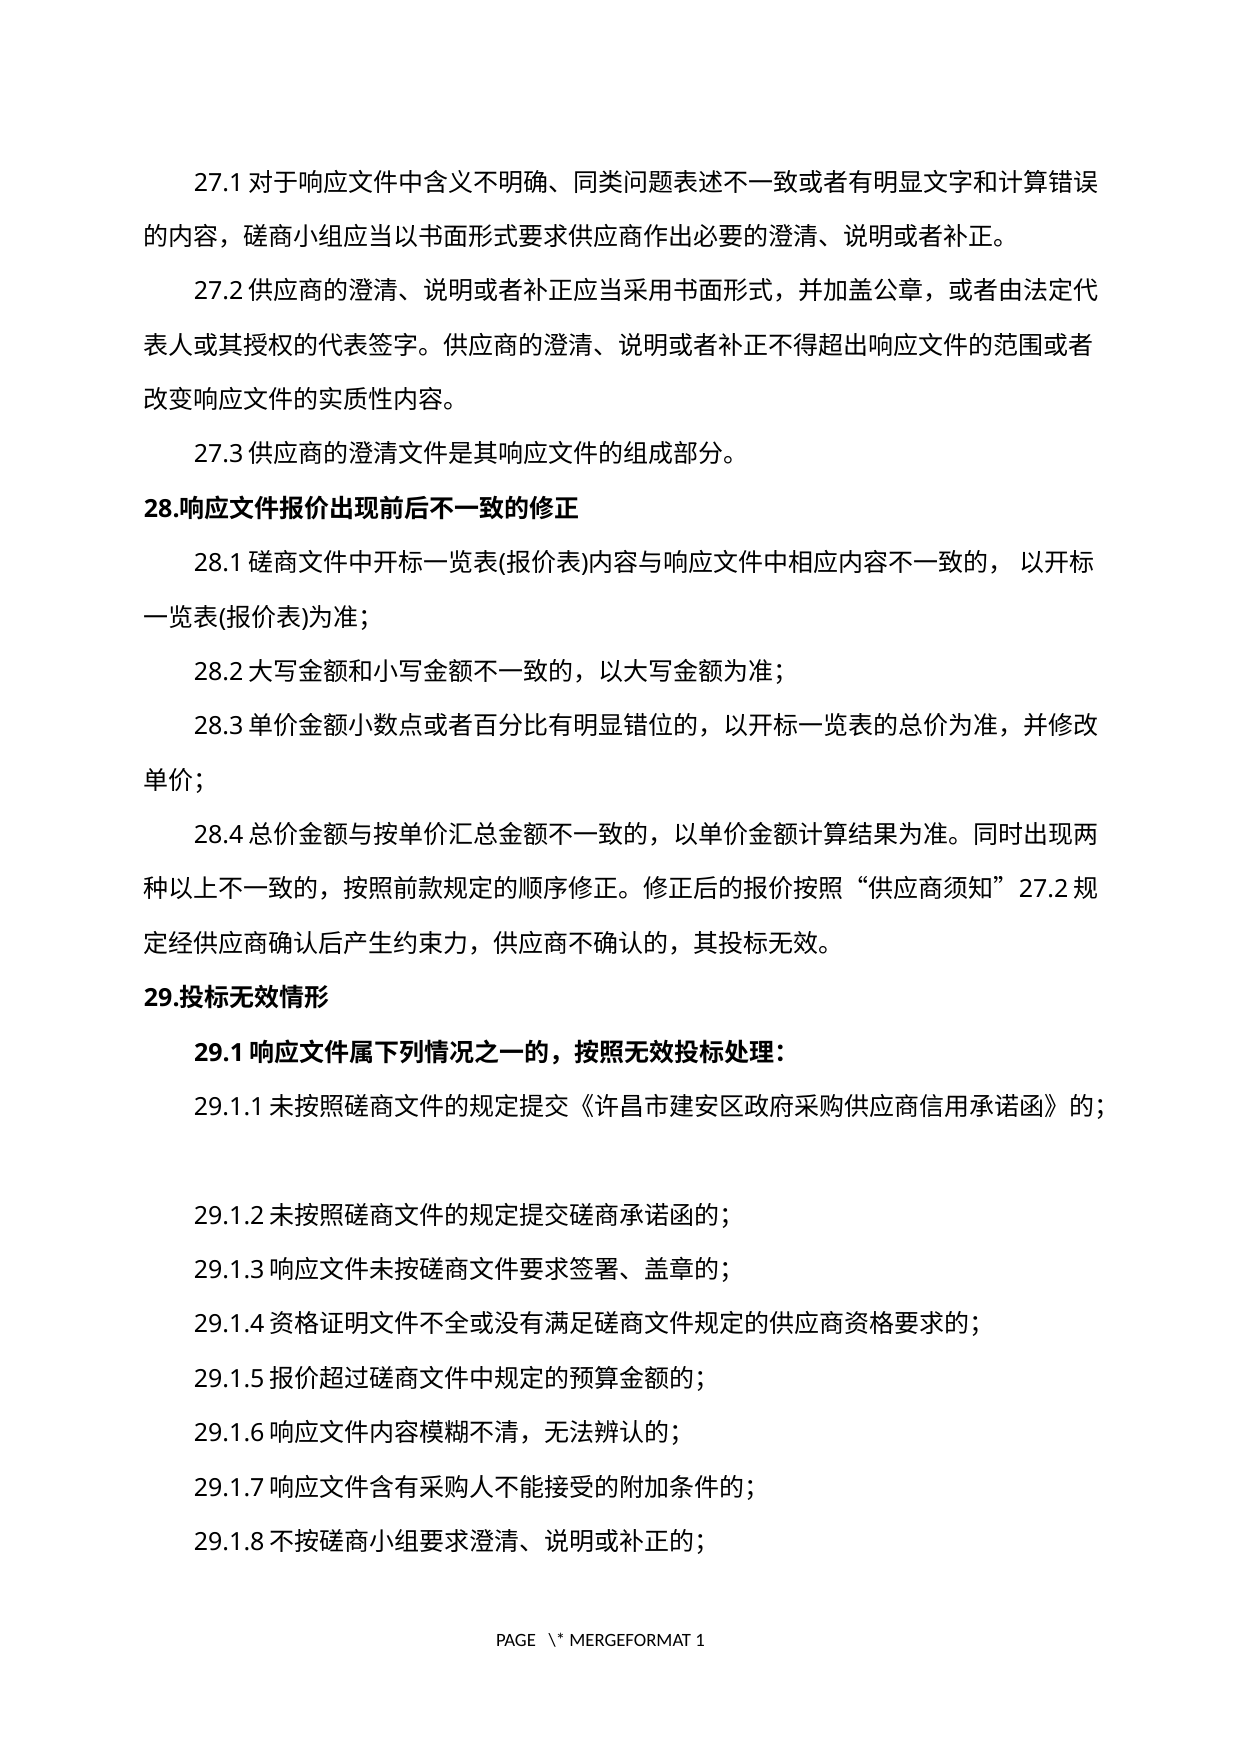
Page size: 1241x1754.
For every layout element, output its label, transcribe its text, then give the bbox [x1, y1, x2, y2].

text 28.2大写金额和小写金额不一致的，以大写金额为准； [144, 651, 1106, 688]
text 29.1.8不按磋商小组要求澄清、说明或补正的； [144, 1521, 1106, 1558]
text 29.1.4资格证明文件不全或没有满足磋商文件规定的供应商资格要求的； [144, 1304, 1106, 1340]
list 29.投标无效情形 [144, 978, 1106, 1014]
text 28.3单价金额小数点或者百分比有明显错位的，以开标一览表的总价为准，并修改单价； [144, 706, 1106, 796]
text 29.1.5报价超过磋商文件中规定的预算金额的； [144, 1358, 1106, 1394]
text 27.3供应商的澄清文件是其响应文件的组成部分。 [144, 434, 1106, 470]
text 28.4总价金额与按单价汇总金额不一致的，以单价金额计算结果为准。同时出现两种以上不一致的，按照前款规定的顺序修正。修正后的报价按照“供应商须知”27.2规定经供应商确认后产生约束力，供应商不确认的，其投标无效。 [144, 814, 1106, 959]
text 27.2供应商的澄清、说明或者补正应当采用书面形式，并加盖公章，或者由法定代表人或其授权的代表签字。供应商的澄清、说明或者补正不得超出响应文件的范围或者改变响应文件的实质性内容。 [144, 271, 1106, 416]
text 29.1.3响应文件未按磋商文件要求签署、盖章的； [144, 1249, 1106, 1286]
text 27.1对于响应文件中含义不明确、同类问题表述不一致或者有明显文字和计算错误的内容，磋商小组应当以书面形式要求供应商作出必要的澄清、说明或者补正。 [144, 162, 1106, 253]
text 28.1磋商文件中开标一览表(报价表)内容与响应文件中相应内容不一致的， 以开标一览表(报价表)为准； [144, 543, 1106, 633]
text 29.1.1未按照磋商文件的规定提交《许昌市建安区政府采购供应商信用承诺函》的； [144, 1086, 1106, 1177]
text 29.1.2未按照磋商文件的规定提交磋商承诺函的； [144, 1195, 1106, 1231]
list 28.响应文件报价出现前后不一致的修正 [144, 488, 1106, 524]
text 29.1.6响应文件内容模糊不清，无法辨认的； [144, 1413, 1106, 1449]
text 29.1.7响应文件含有采购人不能接受的附加条件的； [144, 1467, 1106, 1503]
text 29.1响应文件属下列情况之一的，按照无效投标处理： [144, 1032, 1106, 1068]
